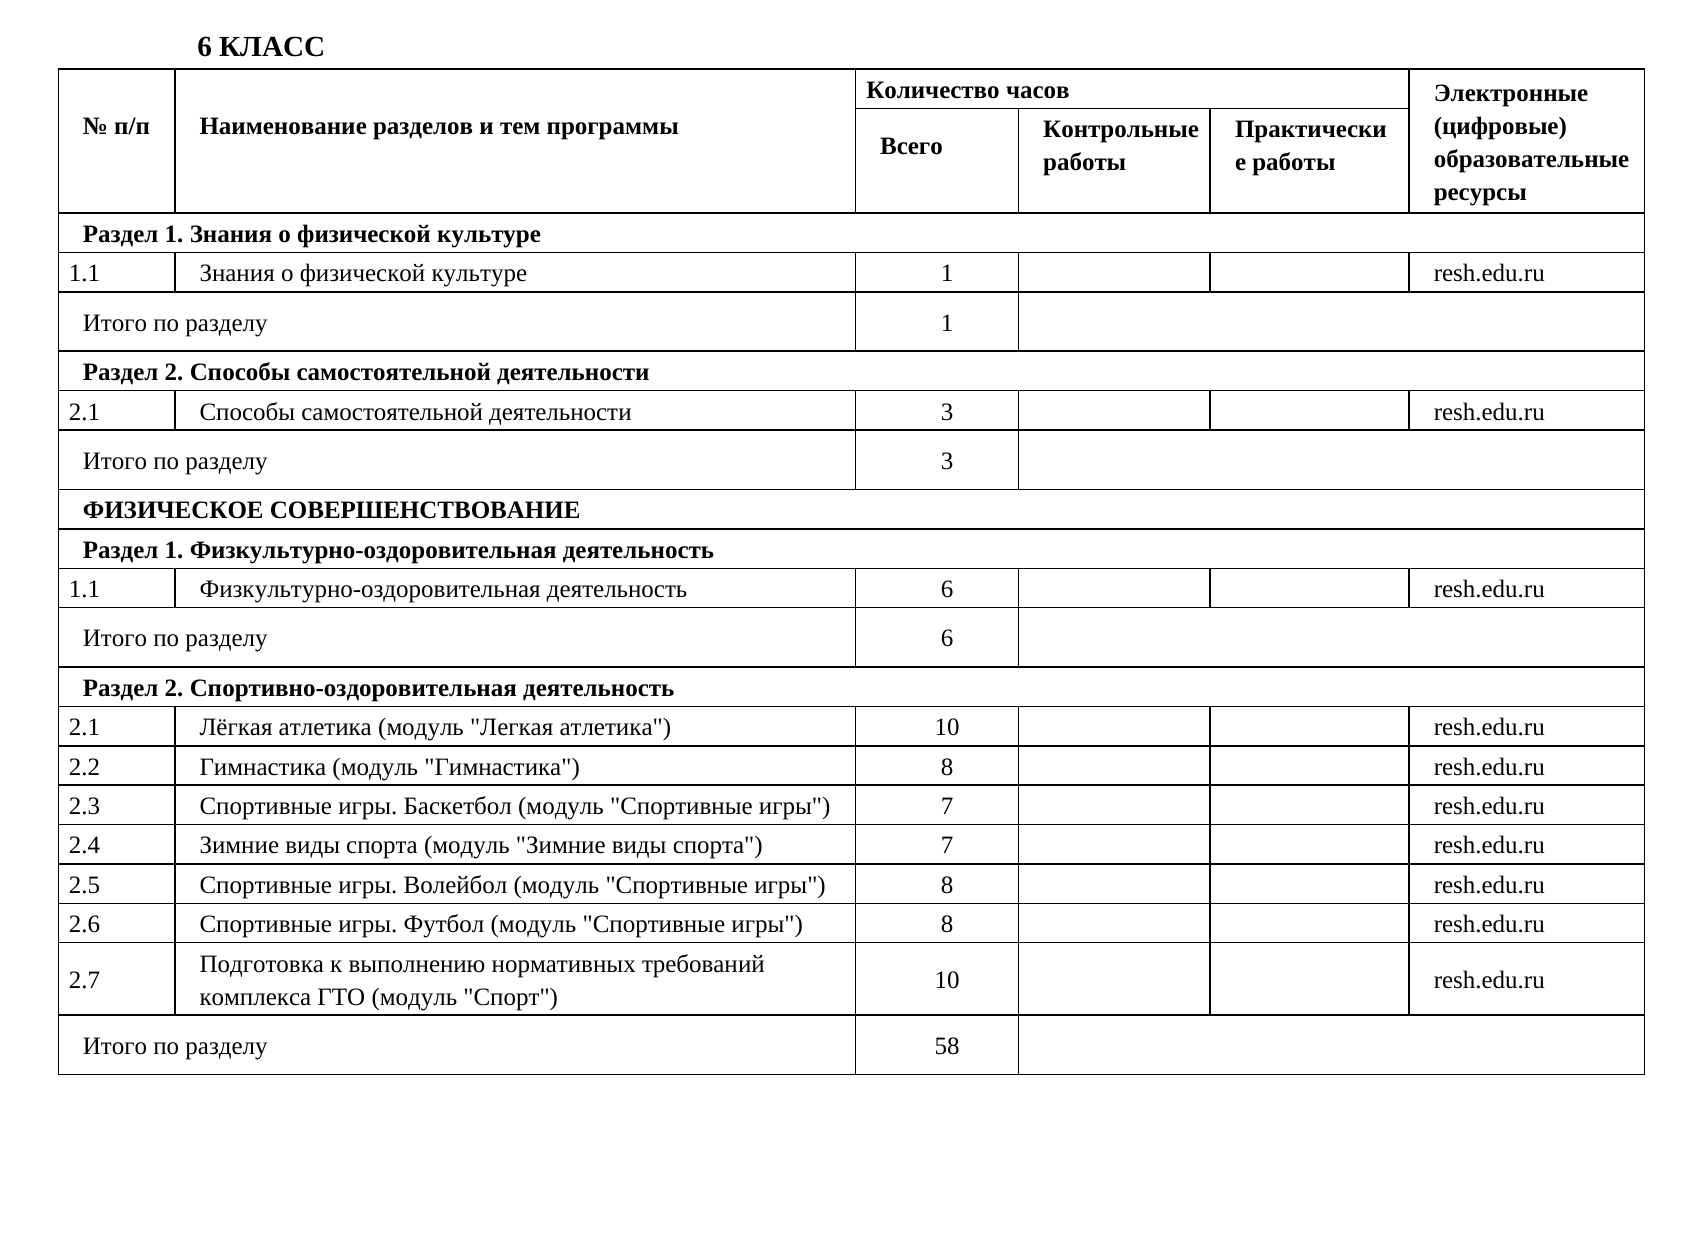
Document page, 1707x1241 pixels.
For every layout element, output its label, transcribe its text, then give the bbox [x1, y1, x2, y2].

table_cell [1019, 943, 1209, 1014]
table_cell [1211, 865, 1408, 902]
table_cell resh.edu.ru [1410, 825, 1644, 863]
table_cell [1019, 253, 1209, 291]
table_cell resh.edu.ru [1410, 391, 1644, 429]
table_cell 1.1 [59, 253, 174, 291]
table_cell Итого по разделу [59, 608, 855, 666]
table_cell Раздел 2. Способы самостоятельной деятельности [59, 352, 1644, 390]
table_cell [1211, 943, 1408, 1014]
table_cell 2.1 [59, 391, 174, 429]
table_cell 6 [856, 569, 1018, 607]
table_cell [1019, 747, 1209, 784]
table_cell 3 [856, 431, 1018, 489]
table_cell Гимнастика (модуль "Гимнастика") [176, 747, 855, 784]
table_cell [1211, 786, 1408, 824]
table_cell Подготовка к выполнению нормативных требований комплекса ГТО (модуль "Спорт") [176, 943, 855, 1014]
table_cell 8 [856, 904, 1018, 942]
table_cell Спортивные игры. Баскетбол (модуль "Спортивные игры") [176, 786, 855, 824]
table_cell 1 [856, 293, 1018, 350]
table_cell [1019, 569, 1209, 607]
table_cell [1211, 747, 1408, 784]
table_cell resh.edu.ru [1410, 865, 1644, 902]
table_cell resh.edu.ru [1410, 569, 1644, 607]
table_cell ФИЗИЧЕСКОЕ СОВЕРШЕНСТВОВАНИЕ [59, 490, 1644, 528]
table_cell Спортивные игры. Футбол (модуль "Спортивные игры") [176, 904, 855, 942]
table_cell Знания о физической культуре [176, 253, 855, 291]
table_cell resh.edu.ru [1410, 747, 1644, 784]
table_header № п/п [59, 70, 174, 212]
table_cell [1211, 904, 1408, 942]
table_cell [1019, 391, 1209, 429]
table_cell 7 [856, 786, 1018, 824]
table_cell [1019, 786, 1209, 824]
table_cell [1019, 608, 1644, 666]
table_cell Зимние виды спорта (модуль "Зимние виды спорта") [176, 825, 855, 863]
table_cell Всего [856, 109, 1018, 212]
table_cell resh.edu.ru [1410, 253, 1644, 291]
table_cell Раздел 1. Знания о физической культуре [59, 214, 1644, 252]
table_cell [1211, 707, 1408, 745]
table_cell Практические работы [1211, 109, 1408, 212]
table_cell 8 [856, 865, 1018, 902]
table_header Наименование разделов и тем программы [176, 70, 855, 212]
table_cell [1019, 707, 1209, 745]
table_cell [1019, 1016, 1644, 1074]
table_cell Раздел 2. Спортивно-оздоровительная деятельность [59, 668, 1644, 706]
table_cell [1211, 569, 1408, 607]
table_header Электронные (цифровые) образовательные ресурсы [1410, 70, 1644, 212]
table_cell 3 [856, 391, 1018, 429]
table_cell resh.edu.ru [1410, 904, 1644, 942]
table_cell [1211, 253, 1408, 291]
table_cell Итого по разделу [59, 431, 855, 489]
table_cell Лёгкая атлетика (модуль "Легкая атлетика") [176, 707, 855, 745]
table_cell 2.4 [59, 825, 174, 863]
table_cell 2.1 [59, 707, 174, 745]
table_cell Физкультурно-оздоровительная деятельность [176, 569, 855, 607]
table_cell [1211, 391, 1408, 429]
table_cell 6 [856, 608, 1018, 666]
table_cell resh.edu.ru [1410, 943, 1644, 1014]
table_cell Спортивные игры. Волейбол (модуль "Спортивные игры") [176, 865, 855, 902]
table_cell resh.edu.ru [1410, 707, 1644, 745]
table_cell 2.3 [59, 786, 174, 824]
table_cell 2.5 [59, 865, 174, 902]
table_cell [1019, 431, 1644, 489]
table_cell [1019, 904, 1209, 942]
table_cell 58 [856, 1016, 1018, 1074]
text 6 КЛАСС [190, 29, 1618, 63]
table_cell 1 [856, 253, 1018, 291]
table_cell 7 [856, 825, 1018, 863]
table_cell 2.7 [59, 943, 174, 1014]
table_cell 10 [856, 707, 1018, 745]
table_cell Раздел 1. Физкультурно-оздоровительная деятельность [59, 530, 1644, 567]
table_cell resh.edu.ru [1410, 786, 1644, 824]
table_cell Контрольные работы [1019, 109, 1209, 212]
table_cell Способы самостоятельной деятельности [176, 391, 855, 429]
table_cell 8 [856, 747, 1018, 784]
table_cell 10 [856, 943, 1018, 1014]
table_cell 2.6 [59, 904, 174, 942]
table_cell Итого по разделу [59, 1016, 855, 1074]
table_cell [1019, 293, 1644, 350]
table_cell [1211, 825, 1408, 863]
table_cell 1.1 [59, 569, 174, 607]
table_header Количество часов [856, 70, 1408, 107]
table_cell [1019, 865, 1209, 902]
table_cell Итого по разделу [59, 293, 855, 350]
table_cell 2.2 [59, 747, 174, 784]
table_cell [1019, 825, 1209, 863]
